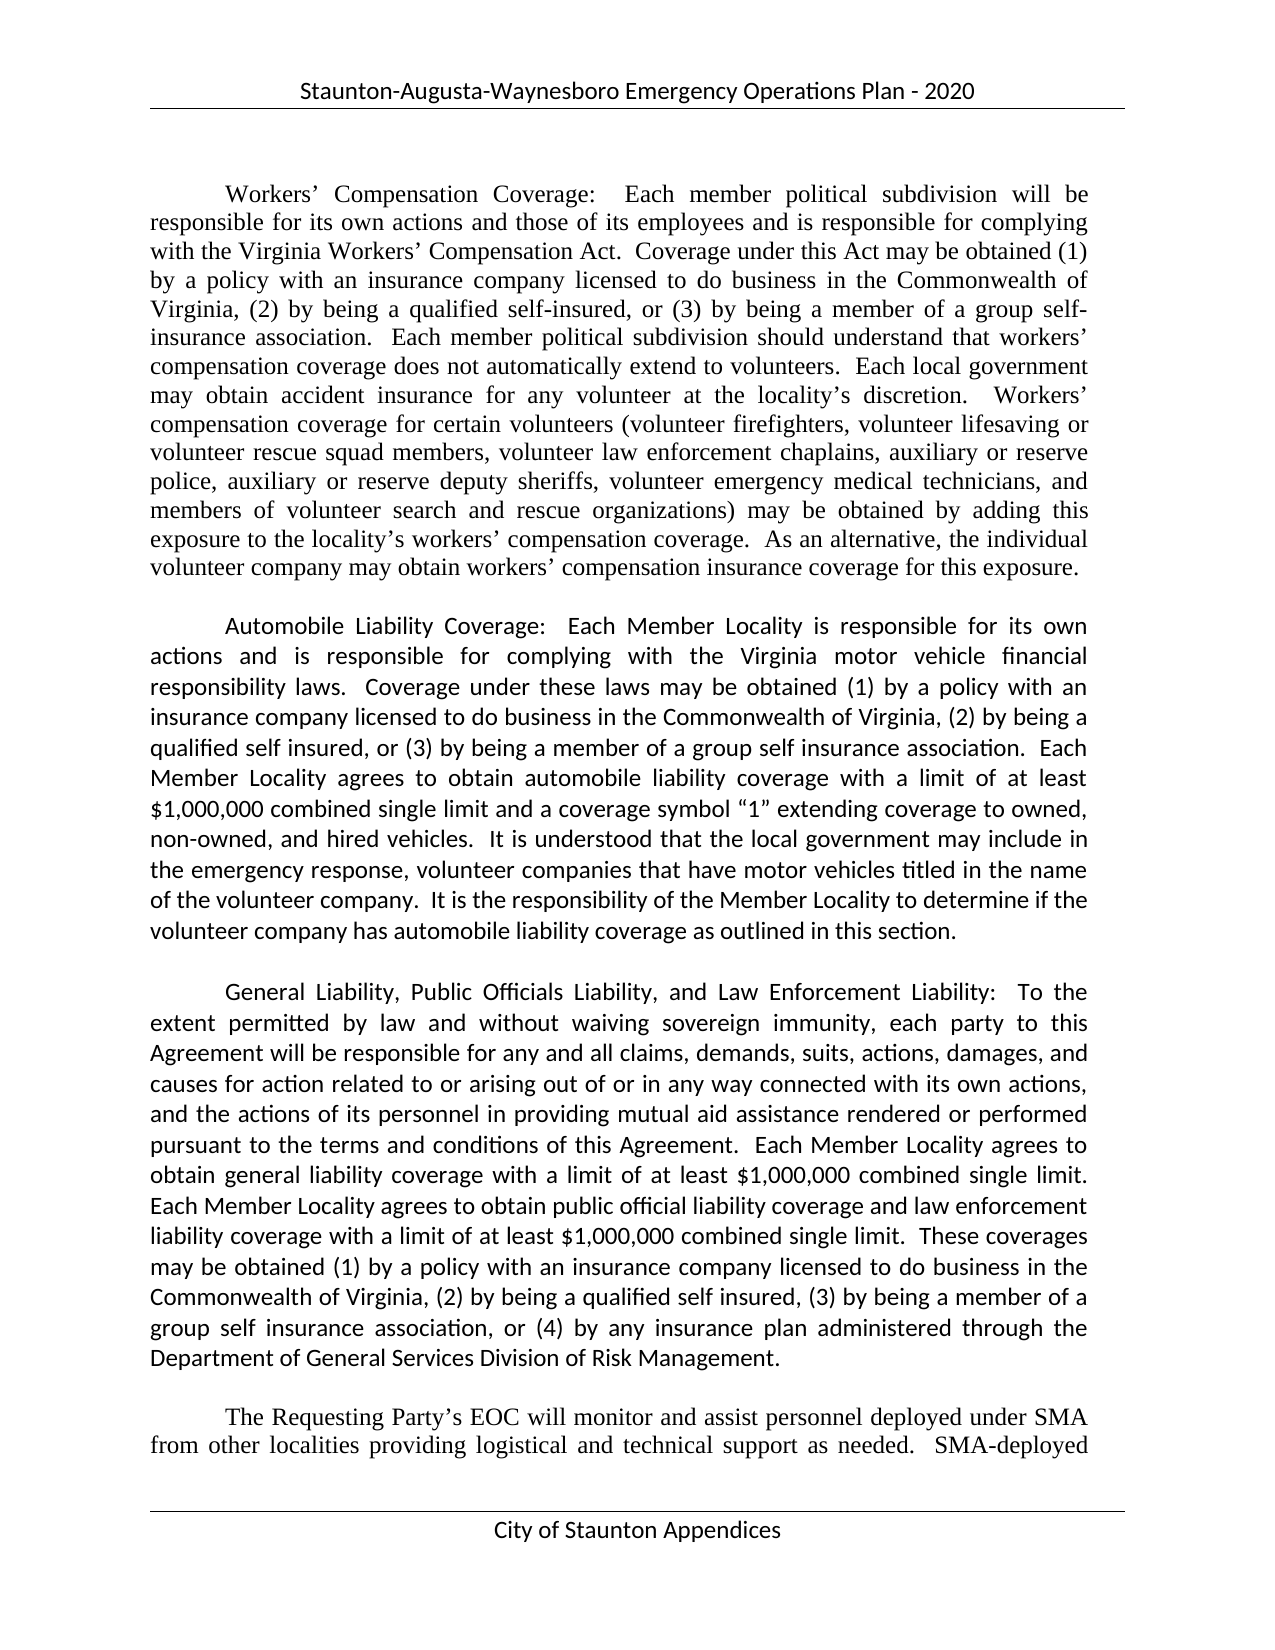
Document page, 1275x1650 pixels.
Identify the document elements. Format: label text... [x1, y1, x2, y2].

text Workers’ Compensation Coverage: Each member political subdivision will be responsible for its own actions and those of its employees and is responsible for complying with the Virginia Workers’ Compensation Act. Coverage under this Act may be obtained (1) by a policy with an insurance company licensed to do business in the Commonwealth of Virginia, (2) by being a qualified self-insured, or (3) by being a member of a group self-insurance association. Each member political subdivision should understand that workers’ compensation coverage does not automatically extend to volunteers. Each local government may obtain accident insurance for any volunteer at the locality’s discretion. Workers’ compensation coverage for certain volunteers (volunteer firefighters, volunteer lifesaving or volunteer rescue squad members, volunteer law enforcement chaplains, auxiliary or reserve police, auxiliary or reserve deputy sheriffs, volunteer emergency medical technicians, and members of volunteer search and rescue organizations) may be obtained by adding this exposure to the locality’s workers’ compensation coverage. As an alternative, the individual volunteer company may obtain workers’ compensation insurance coverage for this exposure. [150, 179, 1089, 581]
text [150, 1402, 1089, 1459]
text General Liability, Public Officials Liability, and Law Enforcement Liability: To the extent permitted by law and without waiving sovereign immunity, each party to this Agreement will be responsible for any and all claims, demands, suits, actions, damages, and causes for action related to or arising out of or in any way connected with its own actions, and the actions of its personnel in providing mutual aid assistance rendered or performed pursuant to the terms and conditions of this Agreement. Each Member Locality agrees to obtain general liability coverage with a limit of at least $1,000,000 combined single limit. Each Member Locality agrees to obtain public official liability coverage and law enforcement liability coverage with a limit of at least $1,000,000 combined single limit. These coverages may be obtained (1) by a policy with an insurance company licensed to do business in the Commonwealth of Virginia, (2) by being a qualified self insured, (3) by being a member of a group self insurance association, or (4) by any insurance plan administered through the Department of General Services Division of Risk Management. [150, 976, 1089, 1373]
text Automobile Liability Coverage: Each Member Locality is responsible for its own actions and is responsible for complying with the Virginia motor vehicle financial responsibility laws. Coverage under these laws may be obtained (1) by a policy with an insurance company licensed to do business in the Commonwealth of Virginia, (2) by being a qualified self insured, or (3) by being a member of a group self insurance association. Each Member Locality agrees to obtain automobile liability coverage with a limit of at least $1,000,000 combined single limit and a coverage symbol “1” extending coverage to owned, non-owned, and hired vehicles. It is understood that the local government may include in the emergency response, volunteer companies that have motor vehicles titled in the name of the volunteer company. It is the responsibility of the Member Locality to determine if the volunteer company has automobile liability coverage as outlined in this section. [150, 610, 1089, 946]
